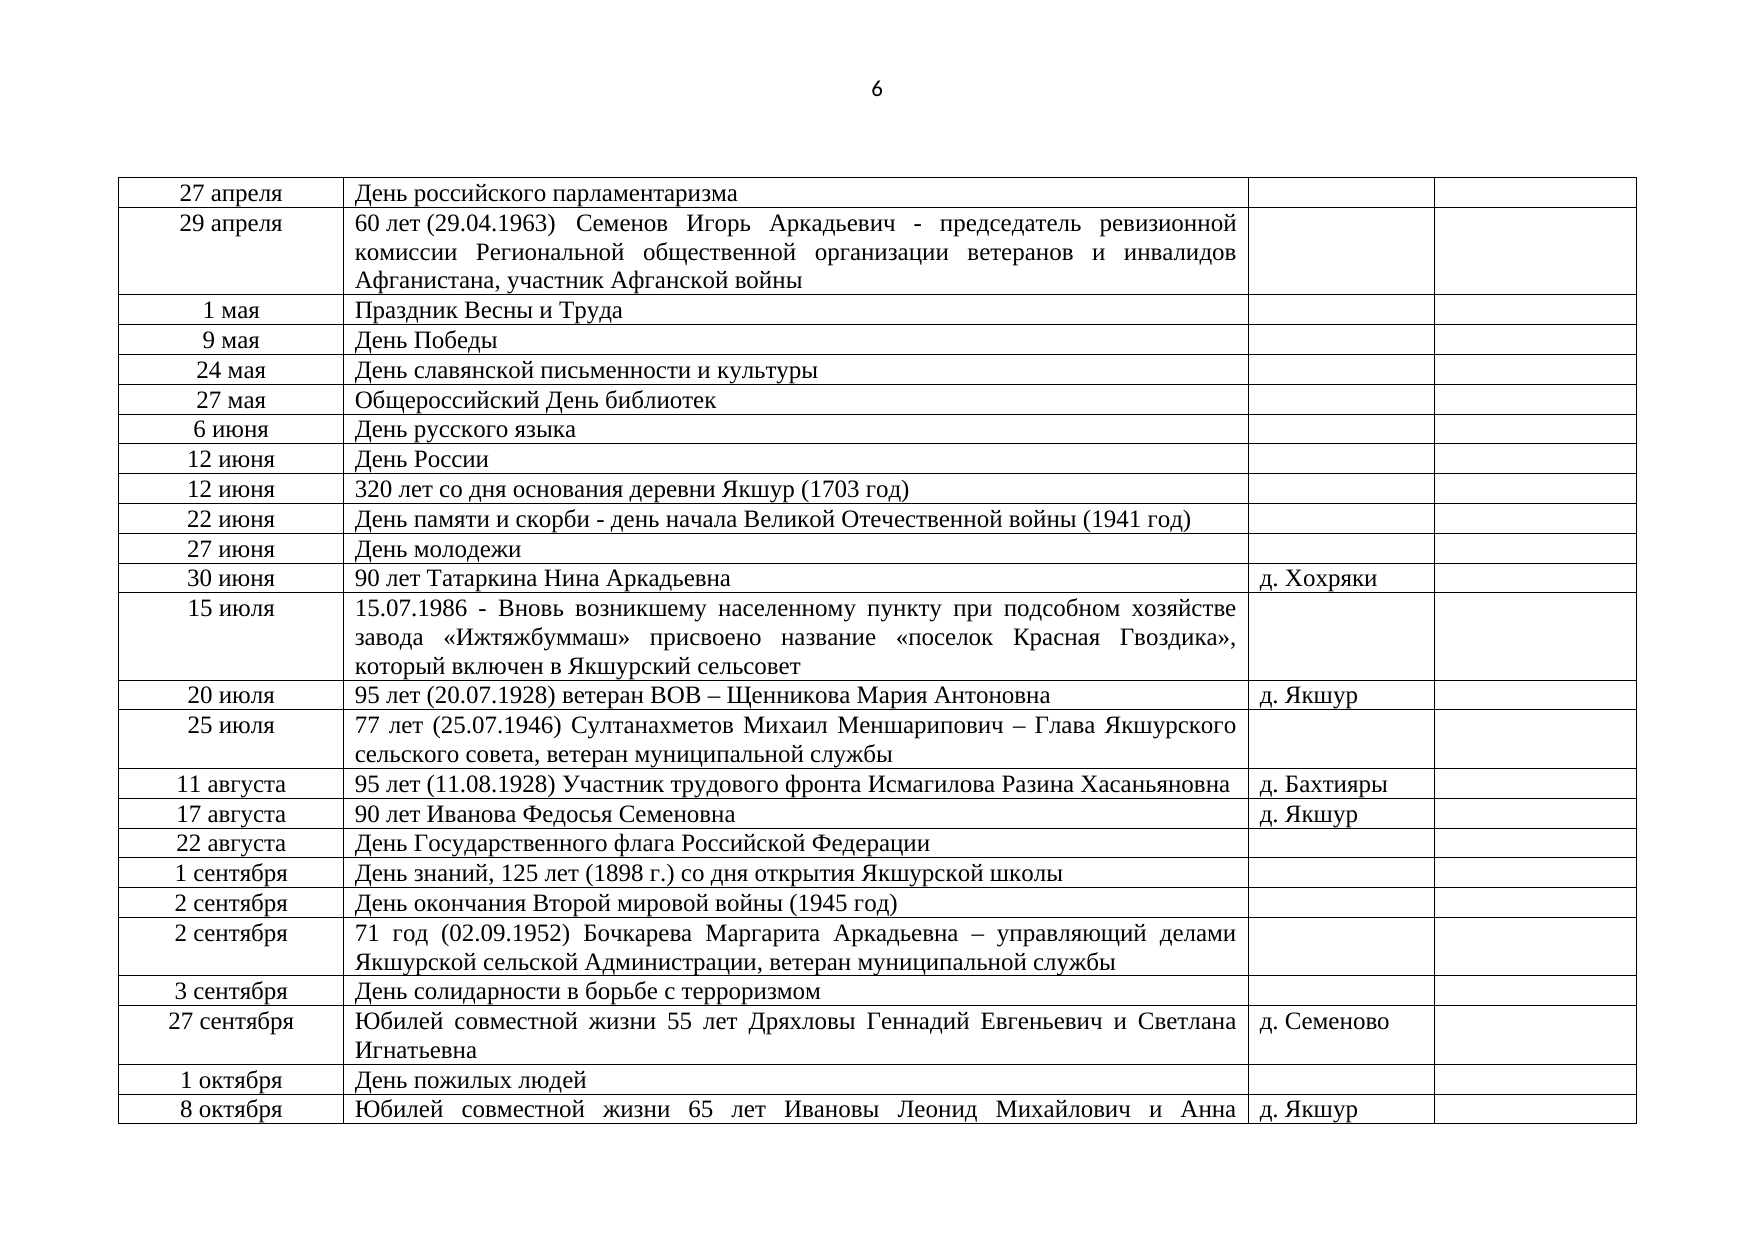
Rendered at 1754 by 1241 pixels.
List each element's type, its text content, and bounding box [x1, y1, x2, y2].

table_cell 95 лет (20.07.1928) ветеран ВОВ – Щенникова Мария Антоновна [344, 681, 1248, 709]
table_cell [1249, 385, 1434, 413]
table_cell День молодежи [344, 534, 1248, 562]
table_cell [1249, 1065, 1434, 1093]
table_cell 1 сентября [119, 858, 343, 887]
table_cell [1435, 504, 1636, 533]
table_cell Общероссийский День библиотек [344, 385, 1248, 413]
table_cell [1249, 325, 1434, 354]
table_cell 27 июня [119, 534, 343, 562]
table_cell [1435, 976, 1636, 1005]
table_cell День славянской письменности и культуры [344, 355, 1248, 384]
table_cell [344, 1095, 1248, 1123]
table_cell День России [344, 444, 1248, 473]
table_cell 90 лет Иванова Федосья Семеновна [344, 799, 1248, 827]
table_cell 12 июня [119, 474, 343, 503]
table_cell 320 лет со дня основания деревни Якшур (1703 год) [344, 474, 1248, 503]
table_cell [1249, 710, 1434, 768]
table_cell [1435, 710, 1636, 768]
table_cell 29 апреля [119, 208, 343, 294]
table_cell [1435, 858, 1636, 887]
table_cell [1249, 415, 1434, 443]
table_cell 30 июня [119, 564, 343, 592]
table_cell 1 октября [119, 1065, 343, 1093]
table_cell [1435, 593, 1636, 679]
table_cell [1249, 534, 1434, 562]
table_cell [1435, 1065, 1636, 1093]
table_cell [1435, 474, 1636, 503]
table_cell [1249, 504, 1434, 533]
table_cell 95 лет (11.08.1928) Участник трудового фронта Исмагилова Разина Хасаньяновна [344, 769, 1248, 798]
table_cell [1435, 355, 1636, 384]
table_cell 3 сентября [119, 976, 343, 1005]
table_cell 1 мая [119, 295, 343, 324]
table_cell [1249, 858, 1434, 887]
table_cell [1435, 769, 1636, 798]
table_cell 22 июня [119, 504, 343, 533]
table_cell [1435, 888, 1636, 917]
table_cell 2 сентября [119, 918, 343, 975]
table_cell д. Якшур [1249, 681, 1434, 709]
table_cell [1435, 681, 1636, 709]
table_cell д. Якшур [1249, 1095, 1434, 1123]
table_cell [1435, 1006, 1636, 1064]
table_cell [1435, 918, 1636, 975]
table_cell 71 год (02.09.1952) Бочкарева Маргарита Аркадьевна – управляющий делами Якшурской сельской Администрации, ветеран муниципальной службы [344, 918, 1248, 975]
table_cell 17 августа [119, 799, 343, 827]
table_cell [1249, 829, 1434, 857]
table_cell [1435, 534, 1636, 562]
table_cell [1249, 208, 1434, 294]
table_cell [1249, 593, 1434, 679]
table_cell 15 июля [119, 593, 343, 679]
table_cell 25 июля [119, 710, 343, 768]
table_cell [1435, 444, 1636, 473]
table_cell [1435, 178, 1636, 207]
table_cell [1435, 208, 1636, 294]
table_cell День знаний, 125 лет (1898 г.) со дня открытия Якшурской школы [344, 858, 1248, 887]
table_cell 20 июля [119, 681, 343, 709]
table_cell [1435, 564, 1636, 592]
table_cell [1249, 976, 1434, 1005]
table_cell День русского языка [344, 415, 1248, 443]
table_cell [1435, 325, 1636, 354]
table_cell 60 лет (29.04.1963) Семенов Игорь Аркадьевич - председатель ревизионной комиссии Региональной общественной организации ветеранов и инвалидов Афганистана, участник Афганской войны [344, 208, 1248, 294]
table_cell [1435, 415, 1636, 443]
table_cell 8 октября [119, 1095, 343, 1123]
table_cell д. Семеново [1249, 1006, 1434, 1064]
table_cell 11 августа [119, 769, 343, 798]
table_cell 9 мая [119, 325, 343, 354]
table_cell [1249, 355, 1434, 384]
table_cell День российского парламентаризма [344, 178, 1248, 207]
table_cell д. Хохряки [1249, 564, 1434, 592]
table_cell [1249, 295, 1434, 324]
table_cell [1435, 385, 1636, 413]
table_cell 2 сентября [119, 888, 343, 917]
table_cell д. Якшур [1249, 799, 1434, 827]
table_cell 90 лет Татаркина Нина Аркадьевна [344, 564, 1248, 592]
table_cell [1249, 178, 1434, 207]
table_cell [1249, 444, 1434, 473]
table_cell День Победы [344, 325, 1248, 354]
table_cell 6 июня [119, 415, 343, 443]
table_cell 12 июня [119, 444, 343, 473]
table_cell День Государственного флага Российской Федерации [344, 829, 1248, 857]
table_cell 77 лет (25.07.1946) Султанахметов Михаил Меншарипович – Глава Якшурского сельского совета, ветеран муниципальной службы [344, 710, 1248, 768]
table_cell День солидарности в борьбе с терроризмом [344, 976, 1248, 1005]
table_cell [1249, 888, 1434, 917]
table_cell [1435, 1095, 1636, 1123]
table_cell [1435, 799, 1636, 827]
table_cell [1249, 918, 1434, 975]
table_cell 22 августа [119, 829, 343, 857]
table_cell [1249, 474, 1434, 503]
table_cell 24 мая [119, 355, 343, 384]
table_cell 15.07.1986 - Вновь возникшему населенному пункту при подсобном хозяйстве завода «Ижтяжбуммаш» присвоено название «поселок Красная Гвоздика», который включен в Якшурский сельсовет [344, 593, 1248, 679]
table_cell [1435, 829, 1636, 857]
table_cell Праздник Весны и Труда [344, 295, 1248, 324]
table_cell День памяти и скорби - день начала Великой Отечественной войны (1941 год) [344, 504, 1248, 533]
table_cell День окончания Второй мировой войны (1945 год) [344, 888, 1248, 917]
table_cell 27 мая [119, 385, 343, 413]
table_cell д. Бахтияры [1249, 769, 1434, 798]
table_cell 27 апреля [119, 178, 343, 207]
table_cell День пожилых людей [344, 1065, 1248, 1093]
table_cell 27 сентября [119, 1006, 343, 1064]
table_cell Юбилей совместной жизни 55 лет Дряхловы Геннадий Евгеньевич и Светлана Игнатьевна [344, 1006, 1248, 1064]
table_cell [1435, 295, 1636, 324]
